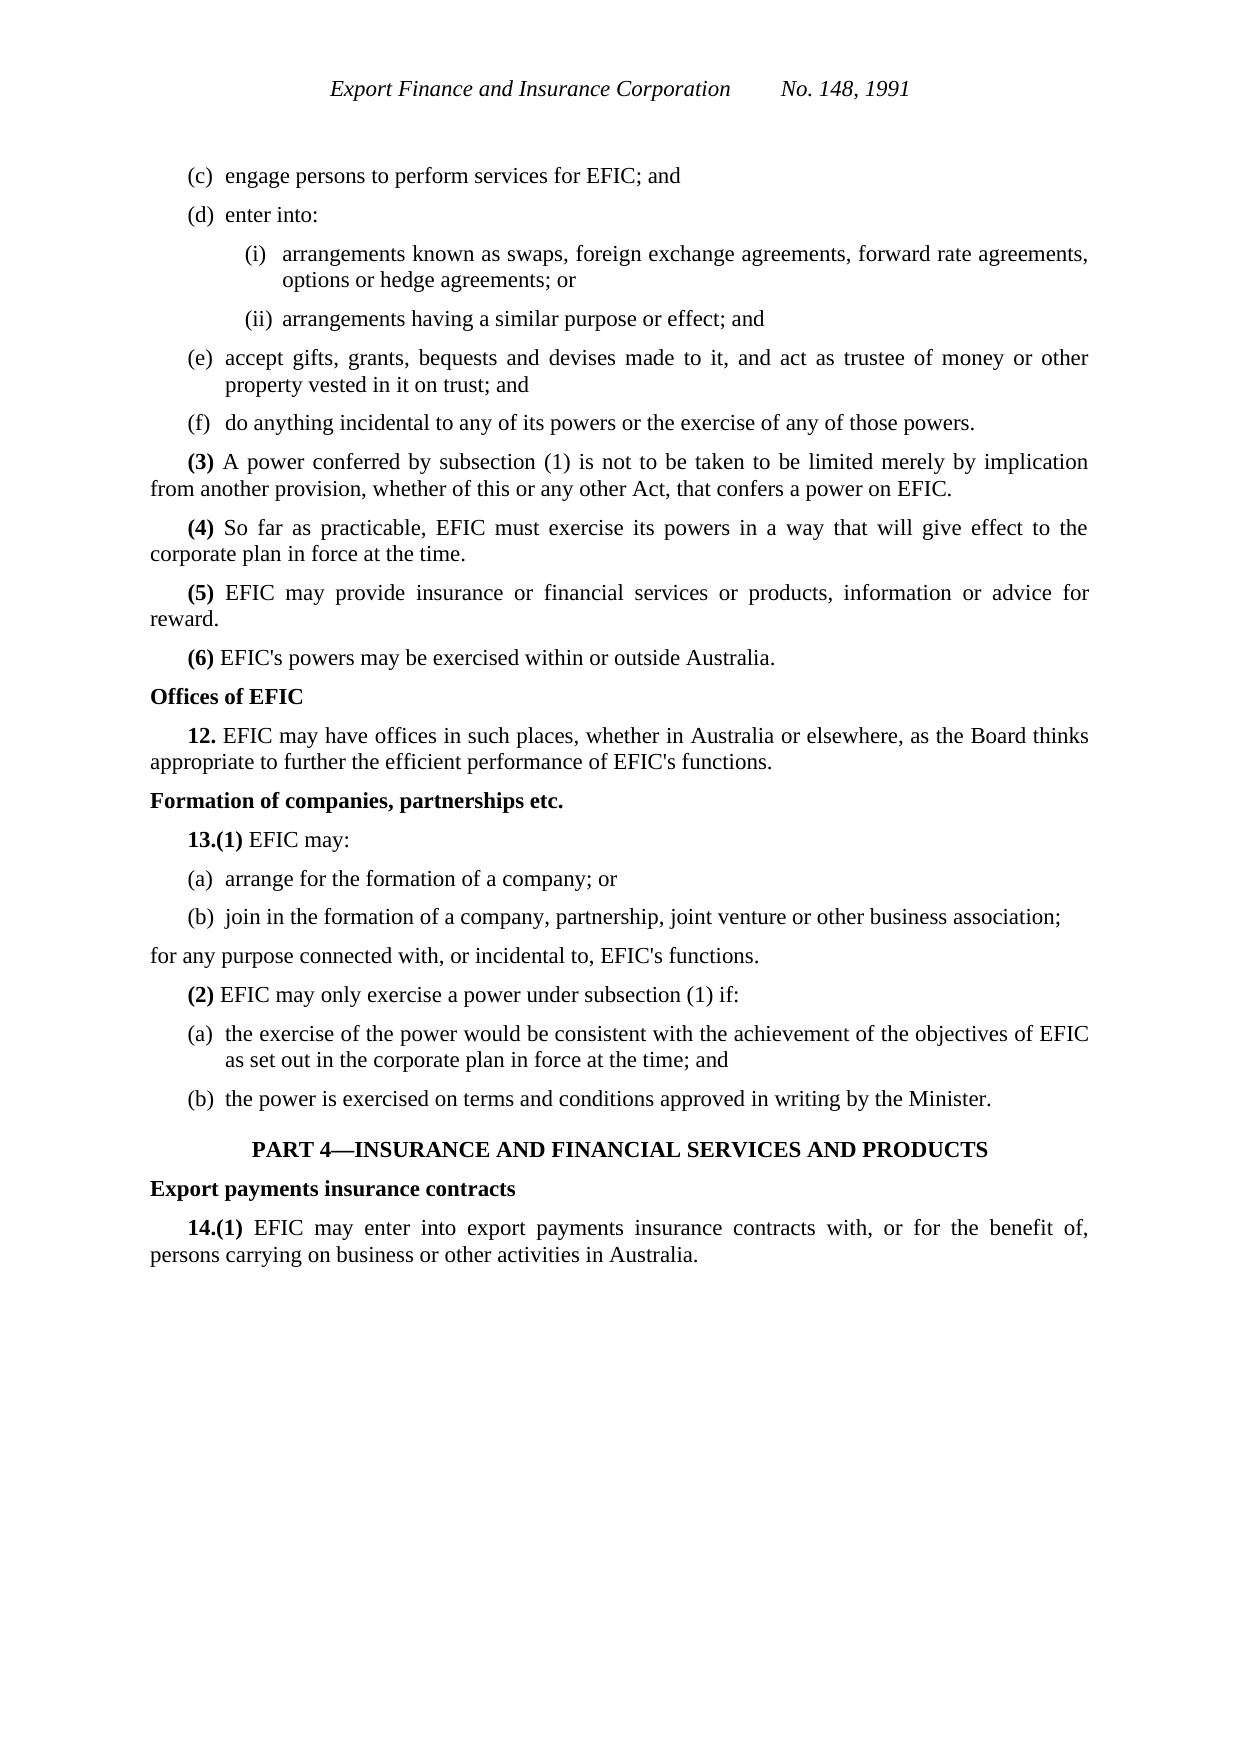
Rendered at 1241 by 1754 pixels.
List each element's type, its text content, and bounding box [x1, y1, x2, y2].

text (e) accept gifts, grants, bequests and devises made to it, and act as trustee of money or other property vested in it on trust; and [187, 344, 1090, 397]
text (b) the power is exercised on terms and conditions approved in writing by the Minister. [187, 1085, 1090, 1112]
text Offices of EFIC [150, 683, 1090, 709]
text for any purpose connected with, or incidental to, EFIC's functions. [150, 942, 1090, 969]
text (a) the exercise of the power would be consistent with the achievement of the objectives of EFIC as set out in the corporate plan in force at the time; and [187, 1020, 1090, 1073]
text 12. EFIC may have offices in such places, whether in Australia or elsewhere, as the Board thinks appropriate to further the efficient performance of EFIC's functions. [150, 722, 1090, 774]
text 13.(1) EFIC may: [150, 826, 1090, 852]
text (c) engage persons to perform services for EFIC; and [187, 162, 1090, 189]
text (3) A power conferred by subsection (1) is not to be taken to be limited merely by implication from another provision, whether of this or any other Act, that confers a power on EFIC. [150, 448, 1090, 501]
text Export payments insurance contracts [150, 1175, 1090, 1202]
text (ii) arrangements having a similar purpose or effect; and [244, 305, 1090, 332]
text Formation of companies, partnerships etc. [150, 787, 1090, 813]
text (d) enter into: [187, 201, 1090, 228]
text (f) do anything incidental to any of its powers or the exercise of any of those powers. [187, 409, 1090, 436]
text PART 4—INSURANCE AND FINANCIAL SERVICES AND PRODUCTS [150, 1137, 1090, 1163]
text 14.(1) EFIC may enter into export payments insurance contracts with, or for the benefit of, persons carrying on business or other activities in Australia. [150, 1214, 1090, 1267]
text (6) EFIC's powers may be exercised within or outside Australia. [150, 644, 1090, 670]
text (5) EFIC may provide insurance or financial services or products, information or advice for reward. [150, 579, 1090, 631]
text (b) join in the formation of a company, partnership, joint venture or other business association; [187, 903, 1090, 930]
text (i) arrangements known as swaps, foreign exchange agreements, forward rate agreements, options or hedge agreements; or [244, 240, 1090, 293]
text (a) arrange for the formation of a company; or [187, 864, 1090, 891]
text (4) So far as practicable, EFIC must exercise its powers in a way that will give effect to the corporate plan in force at the time. [150, 513, 1090, 566]
text (2) EFIC may only exercise a power under subsection (1) if: [150, 981, 1090, 1007]
